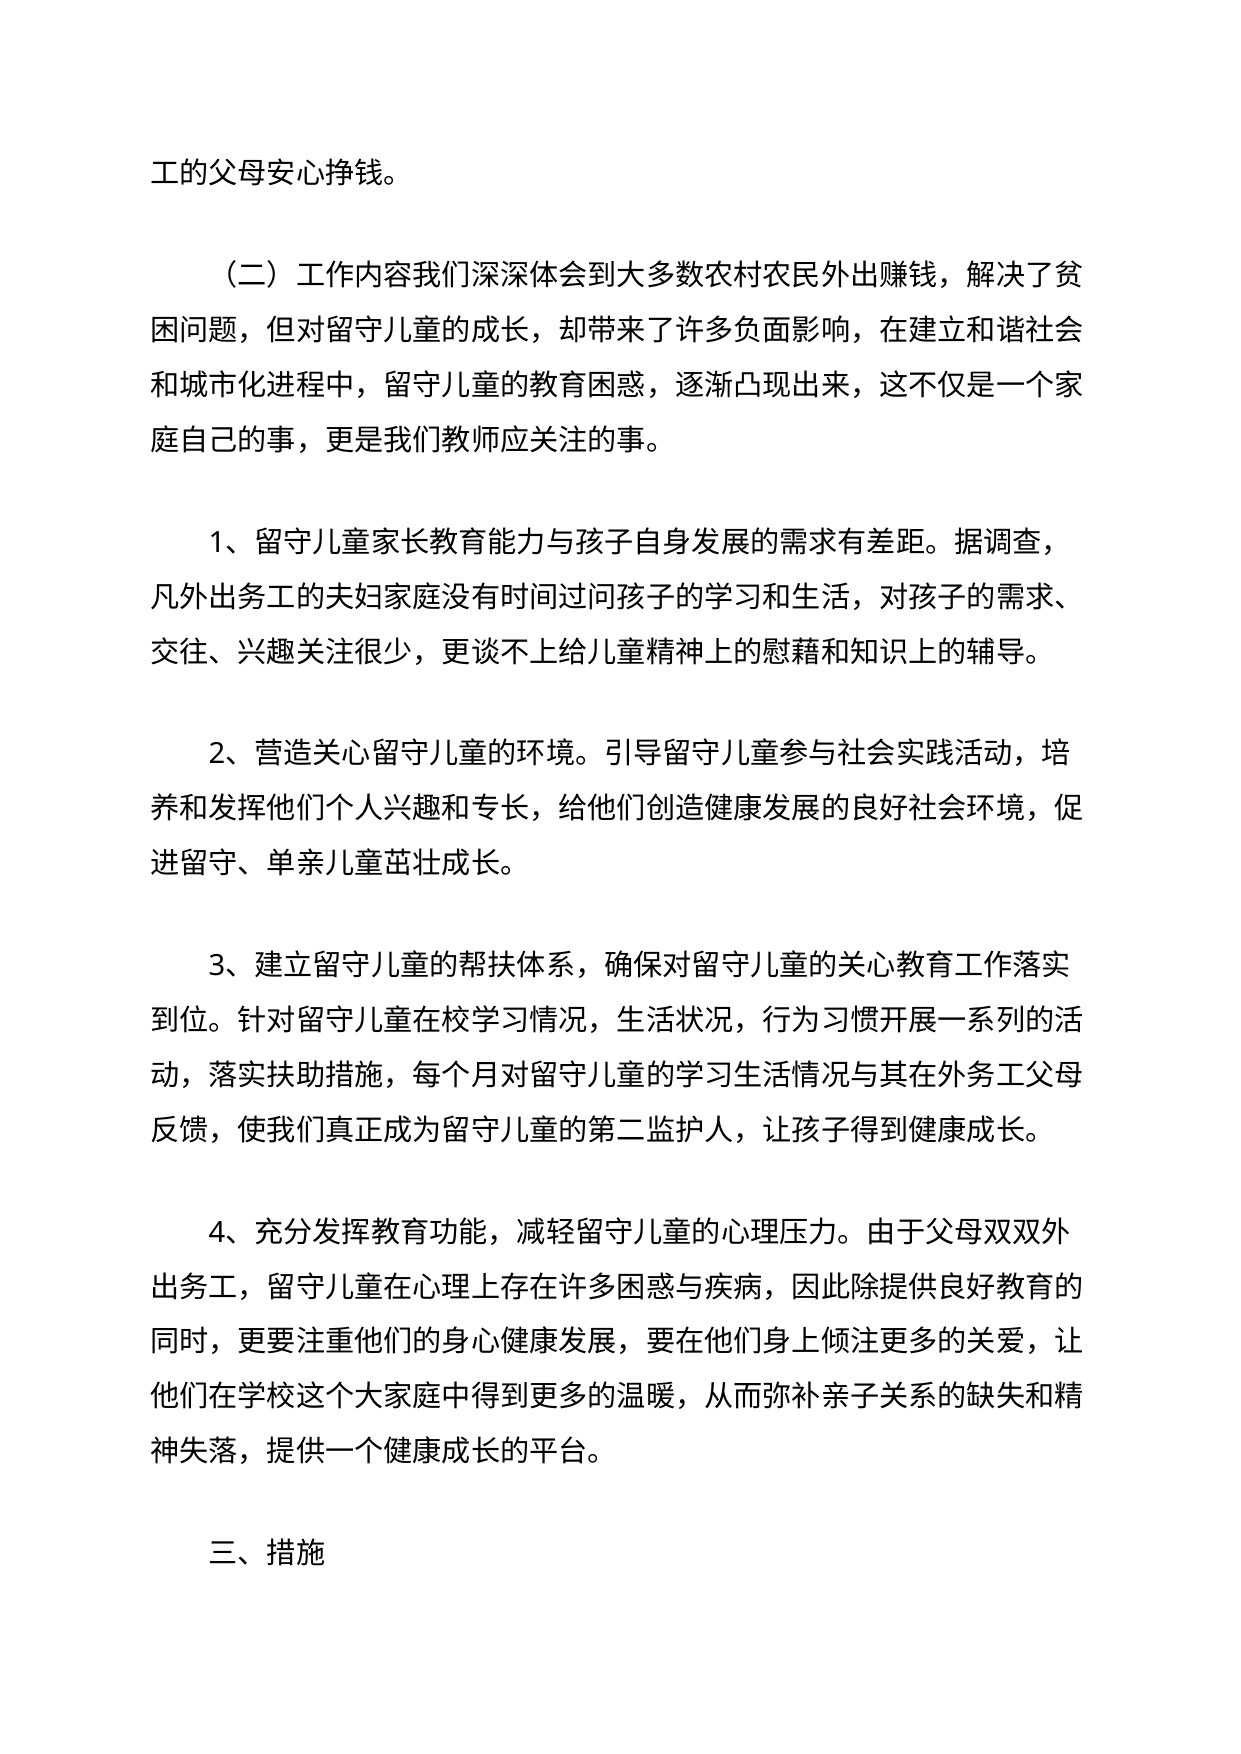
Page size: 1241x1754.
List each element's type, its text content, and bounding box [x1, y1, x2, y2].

text 三、措施 [150, 1529, 1090, 1572]
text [150, 150, 1090, 192]
text 1、留守儿童家长教育能力与孩子自身发展的需求有差距。据调查，凡外出务工的夫妇家庭没有时间过问孩子的学习和生活，对孩子的需求、交往、兴趣关注很少，更谈不上给儿童精神上的慰藉和知识上的辅导。 [150, 518, 1090, 670]
text 4、充分发挥教育功能，减轻留守儿童的心理压力。由于父母双双外出务工，留守儿童在心理上存在许多困惑与疾病，因此除提供良好教育的同时，更要注重他们的身心健康发展，要在他们身上倾注更多的关爱，让他们在学校这个大家庭中得到更多的温暖，从而弥补亲子关系的缺失和精神失落，提供一个健康成长的平台。 [150, 1208, 1090, 1470]
text 2、营造关心留守儿童的环境。引导留守儿童参与社会实践活动，培养和发挥他们个人兴趣和专长，给他们创造健康发展的良好社会环境，促进留守、单亲儿童茁壮成长。 [150, 730, 1090, 882]
text 3、建立留守儿童的帮扶体系，确保对留守儿童的关心教育工作落实到位。针对留守儿童在校学习情况，生活状况，行为习惯开展一系列的活动，落实扶助措施，每个月对留守儿童的学习生活情况与其在外务工父母反馈，使我们真正成为留守儿童的第二监护人，让孩子得到健康成长。 [150, 942, 1090, 1149]
text （二）工作内容我们深深体会到大多数农村农民外出赚钱，解决了贫困问题，但对留守儿童的成长，却带来了许多负面影响，在建立和谐社会和城市化进程中，留守儿童的教育困惑，逐渐凸现出来，这不仅是一个家庭自己的事，更是我们教师应关注的事。 [150, 252, 1090, 459]
